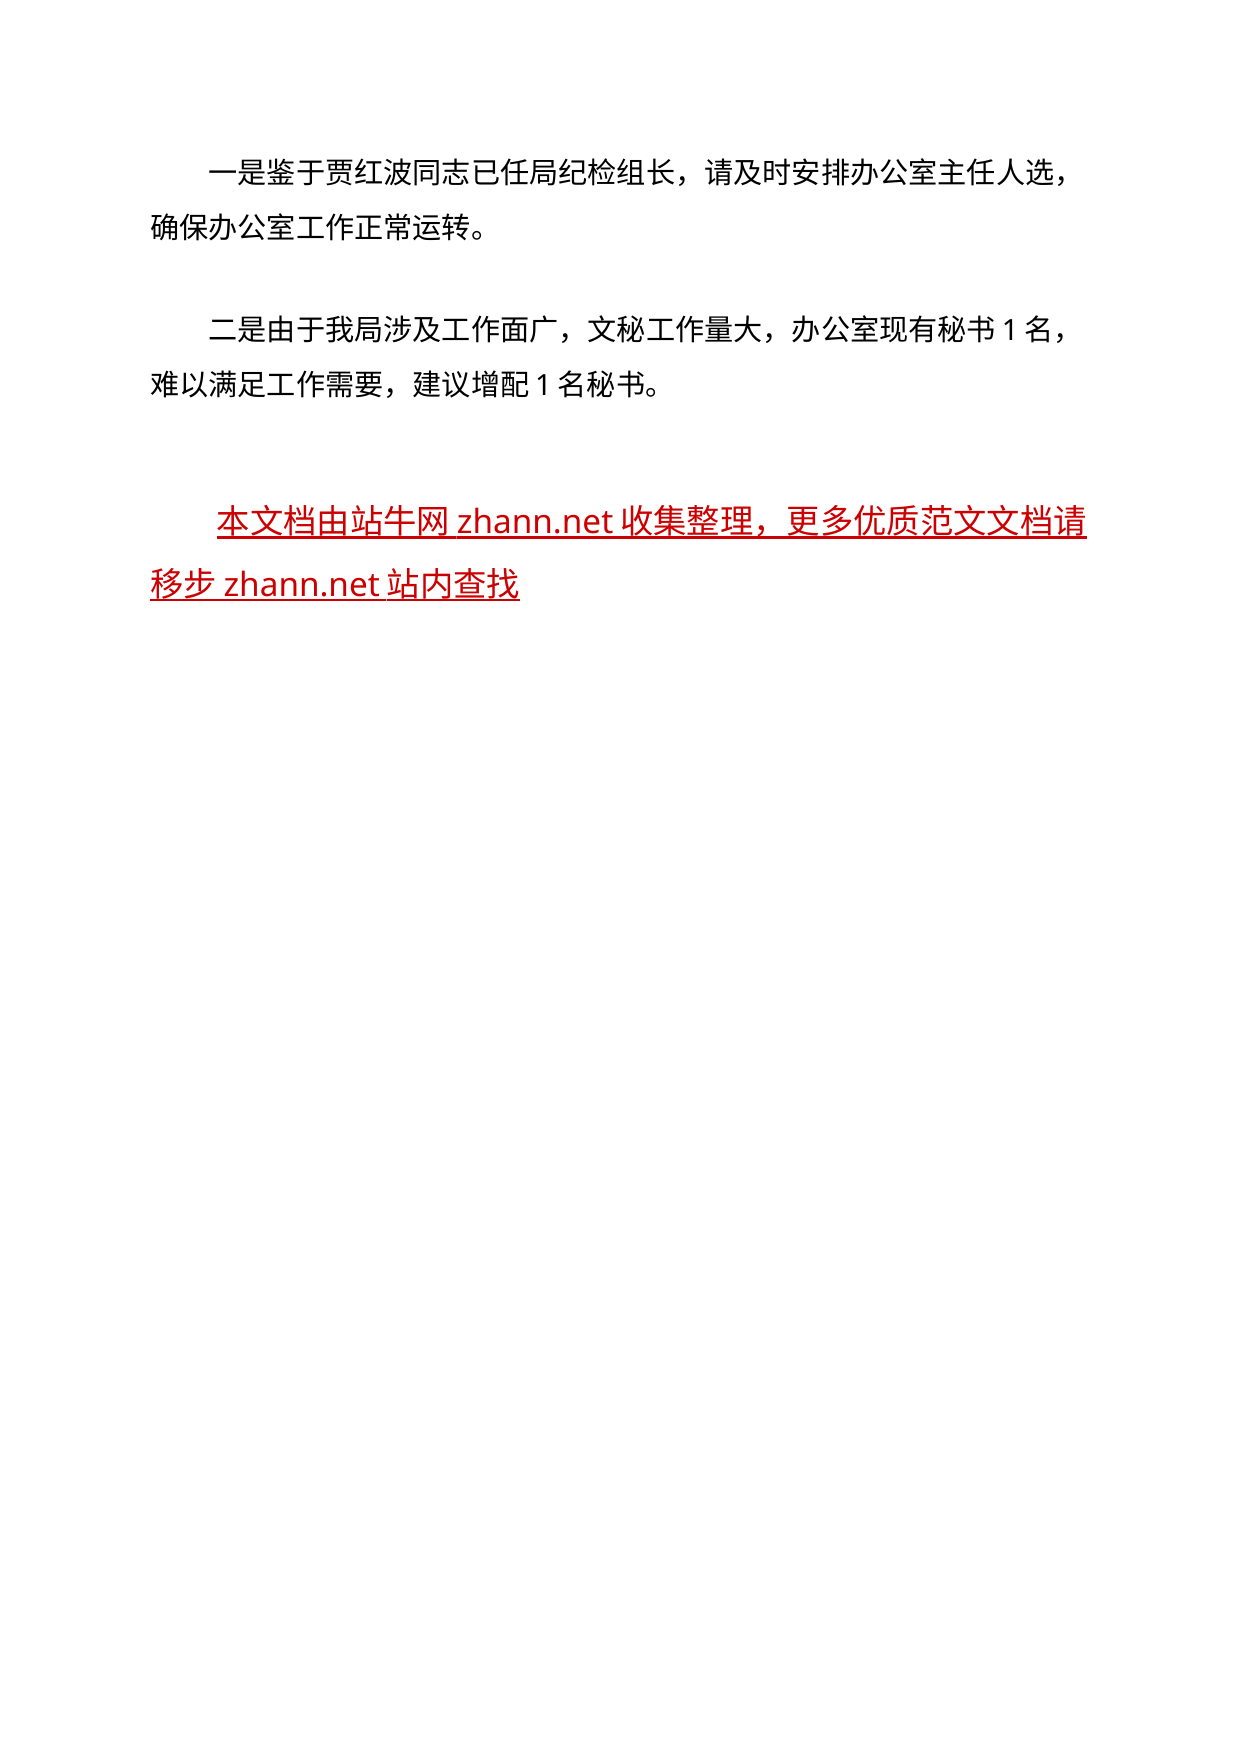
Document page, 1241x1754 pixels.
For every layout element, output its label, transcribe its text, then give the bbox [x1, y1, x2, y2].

text 本文档由站牛网zhann.net收集整理，更多优质范文文档请移步zhann.net站内查找 [150, 495, 1090, 606]
text 一是鉴于贾红波同志已任局纪检组长，请及时安排办公室主任人选，确保办公室工作正常运转。 [150, 150, 1090, 247]
text 二是由于我局涉及工作面广，文秘工作量大，办公室现有秘书1名，难以满足工作需要，建议增配1名秘书。 [150, 307, 1090, 404]
